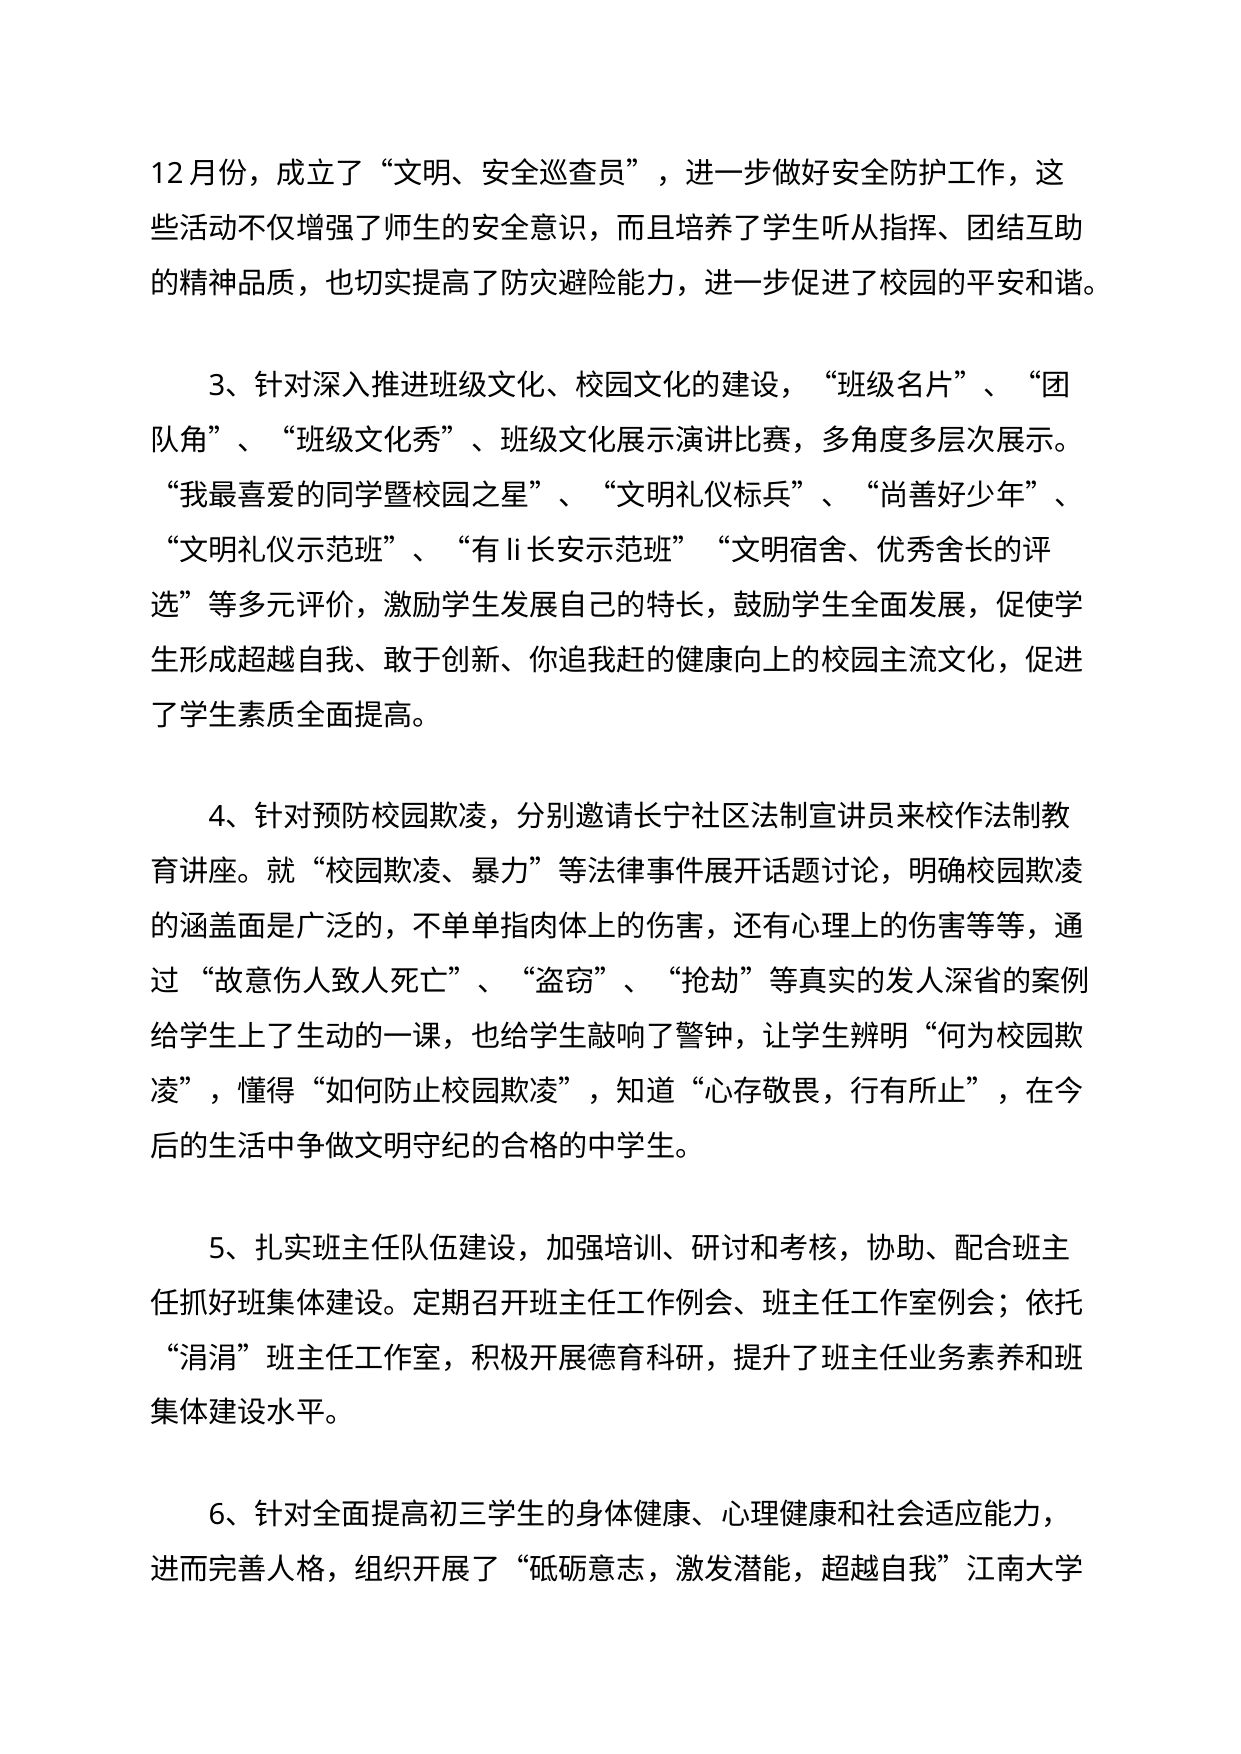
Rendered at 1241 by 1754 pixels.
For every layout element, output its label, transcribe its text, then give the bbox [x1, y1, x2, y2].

text 5、扎实班主任队伍建设，加强培训、研讨和考核，协助、配合班主任抓好班集体建设。定期召开班主任工作例会、班主任工作室例会；依托“涓涓”班主任工作室，积极开展德育科研，提升了班主任业务素养和班集体建设水平。 [150, 1224, 1090, 1431]
text 3、针对深入推进班级文化、校园文化的建设，“班级名片”、“团队角”、“班级文化秀”、班级文化展示演讲比赛，多角度多层次展示。“我最喜爱的同学暨校园之星”、“文明礼仪标兵”、“尚善好少年”、“文明礼仪示范班”、“有li长安示范班”“文明宿舍、优秀舍长的评选”等多元评价，激励学生发展自己的特长，鼓励学生全面发展，促使学生形成超越自我、敢于创新、你追我赶的健康向上的校园主流文化，促进了学生素质全面提高。 [150, 362, 1090, 733]
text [150, 150, 1090, 302]
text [150, 1491, 1090, 1588]
text 4、针对预防校园欺凌，分别邀请长宁社区法制宣讲员来校作法制教育讲座。就“校园欺凌、暴力”等法律事件展开话题讨论，明确校园欺凌的涵盖面是广泛的，不单单指肉体上的伤害，还有心理上的伤害等等，通过 “故意伤人致人死亡”、“盗窃”、“抢劫”等真实的发人深省的案例给学生上了生动的一课，也给学生敲响了警钟，让学生辨明“何为校园欺凌”，懂得“如何防止校园欺凌”，知道“心存敬畏，行有所止”，在今后的生活中争做文明守纪的合格的中学生。 [150, 793, 1090, 1165]
